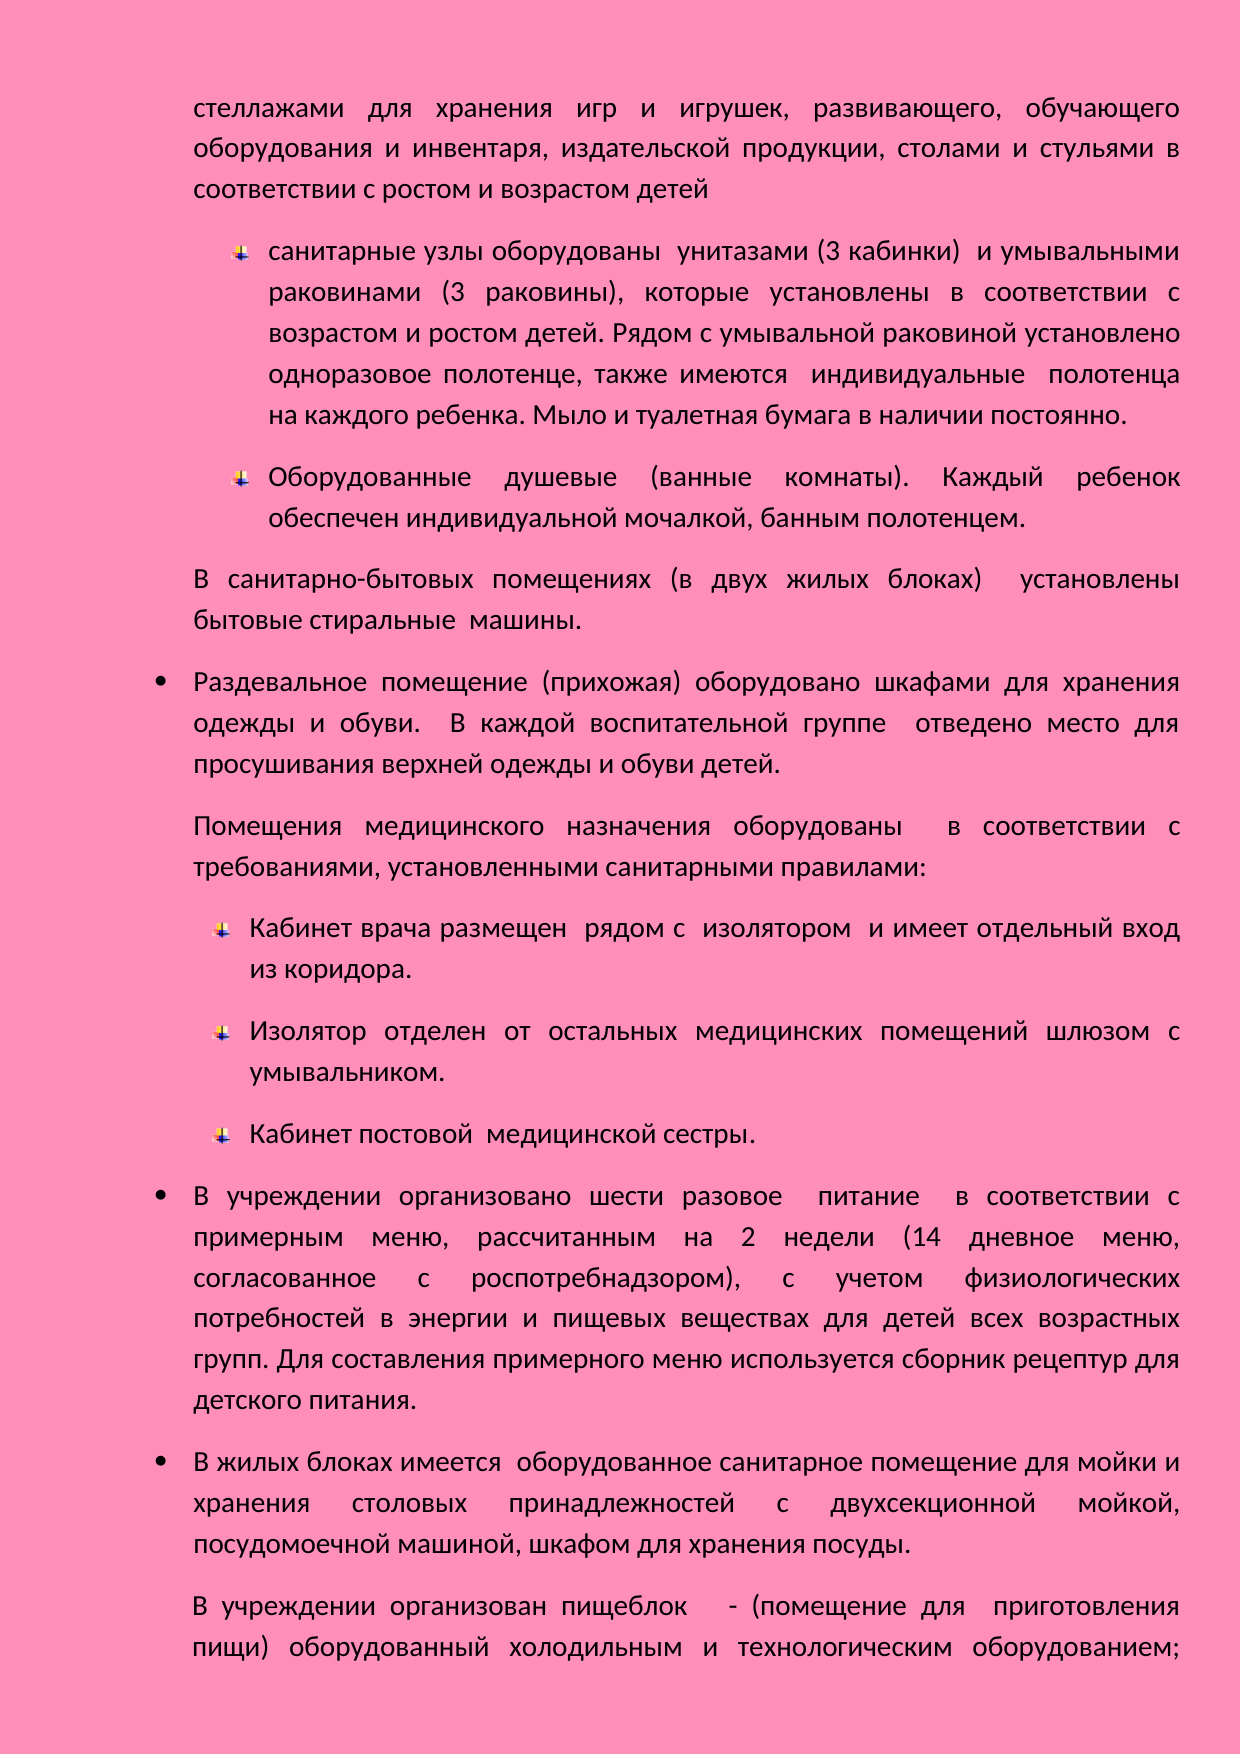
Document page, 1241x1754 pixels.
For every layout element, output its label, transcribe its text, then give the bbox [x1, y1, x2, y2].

picture [212, 1126, 230, 1144]
list Кабинет постовой медицинской сестры. [212, 1115, 1181, 1151]
list Изолятор отделен от остальных медицинских помещений шлюзом с умывальником. [212, 1012, 1181, 1089]
list санитарные узлы оборудованы унитазами (3 кабинки) и умывальными раковинами (3 раковины), которые установлены в соответствии с возрастом и ростом детей. Рядом с умывальной раковиной установлено одноразовое полотенце, также имеются индивидуальные полотенца на каждого ребенка. Мыло и туалетная бумага в наличии постоянно. [231, 232, 1181, 432]
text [192, 1587, 1181, 1663]
text Помещения медицинского назначения оборудованы в соответствии с требованиями, установленными санитарными правилами: [193, 807, 1181, 883]
list В учреждении организовано шести разовое питание в соответствии с примерным меню, рассчитанным на 2 недели (14 дневное меню, согласованное с роспотребнадзором), с учетом физиологических потребностей в энергии и пищевых веществах для детей всех возрастных групп. Для составления примерного меню используется сборник рецептур для детского питания. [156, 1177, 1181, 1417]
picture [212, 921, 230, 938]
list Оборудованные душевые (ванные комнаты). Каждый ребенок обеспечен индивидуальной мочалкой, банным полотенцем. [231, 458, 1181, 534]
list В жилых блоках имеется оборудованное санитарное помещение для мойки и хранения столовых принадлежностей с двухсекционной мойкой, посудомоечной машиной, шкафом для хранения посуды. [156, 1443, 1181, 1561]
list Кабинет врача размещен рядом с изолятором и имеет отдельный вход из коридора. [212, 909, 1181, 986]
text В санитарно-бытовых помещениях (в двух жилых блоках) установлены бытовые стиральные машины. [193, 561, 1181, 637]
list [156, 89, 1181, 206]
picture [231, 469, 249, 487]
picture [212, 1024, 230, 1041]
list Раздевальное помещение (прихожая) оборудовано шкафами для хранения одежды и обуви. В каждой воспитательной группе отведено место для просушивания верхней одежды и обуви детей. [156, 663, 1181, 781]
picture [231, 244, 249, 261]
